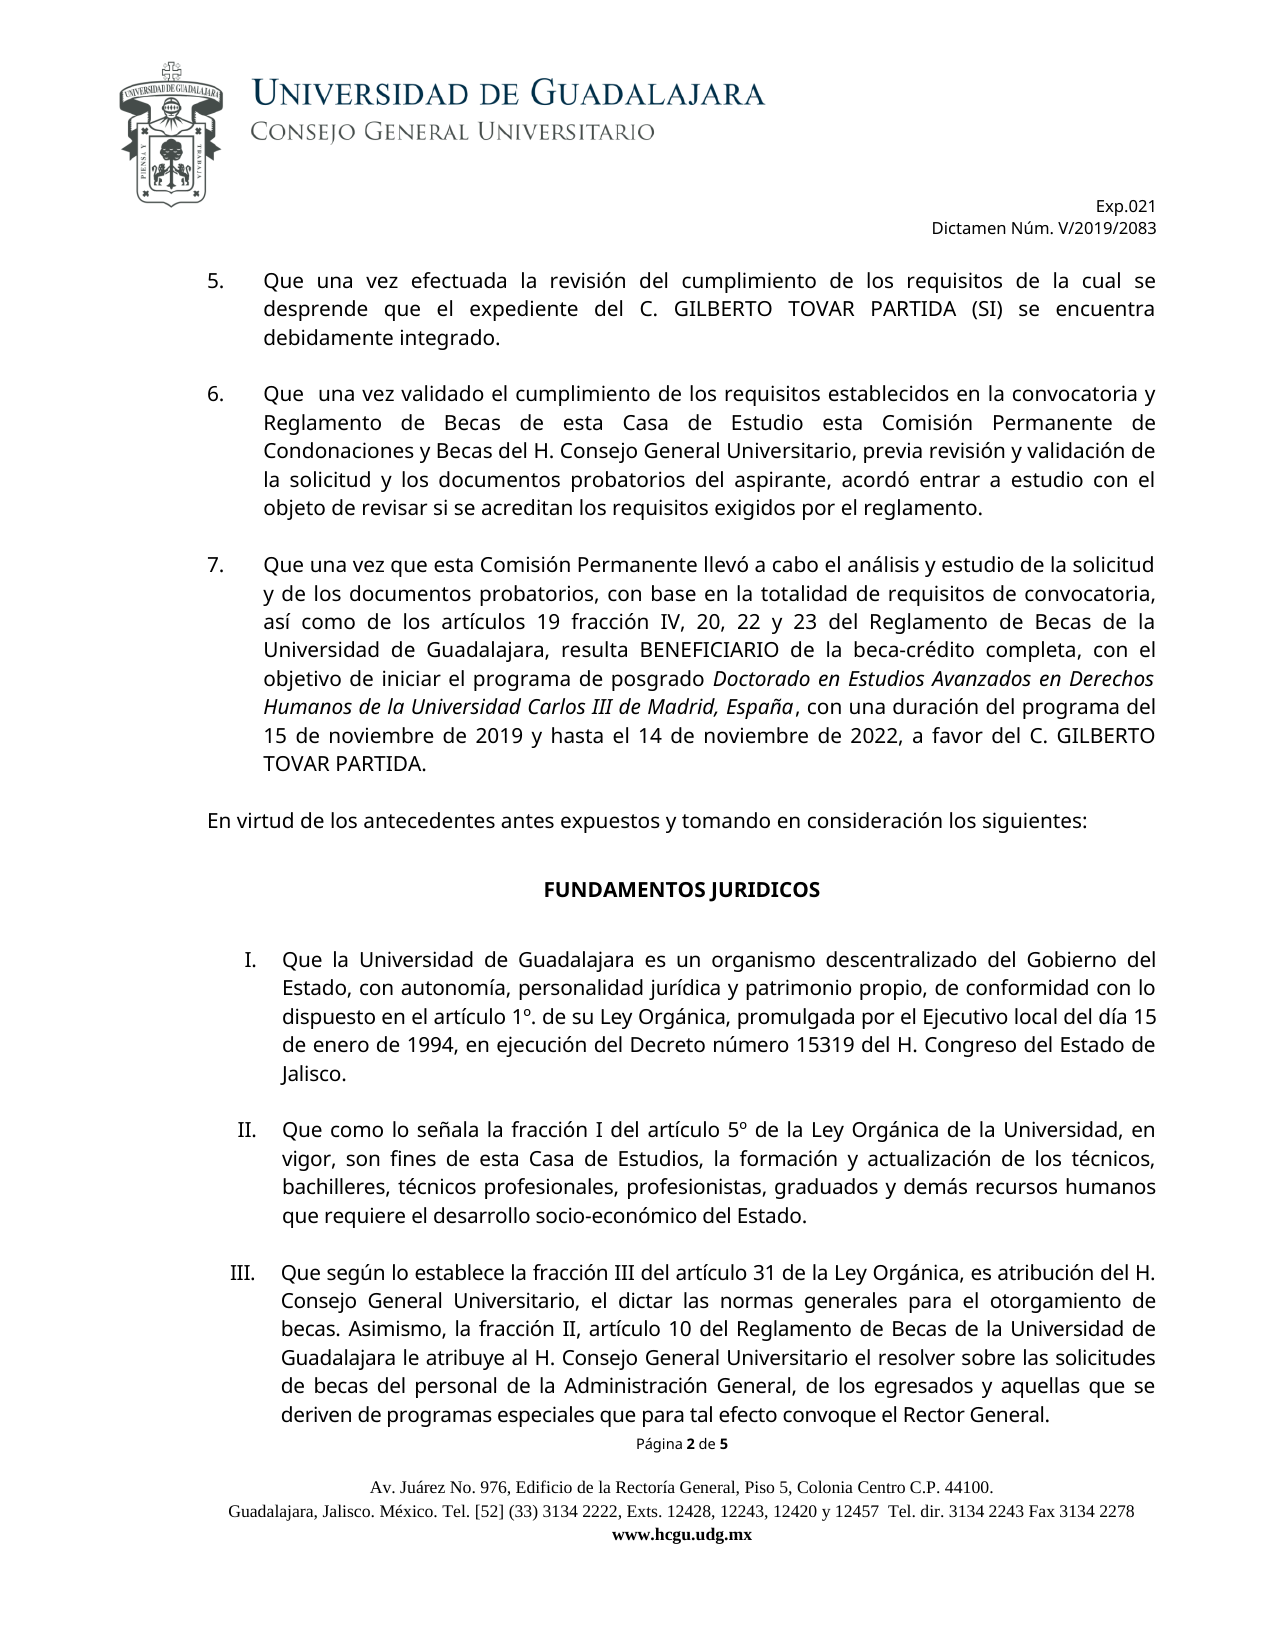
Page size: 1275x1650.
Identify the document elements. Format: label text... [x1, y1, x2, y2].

list Que la Universidad de Guadalajara es un organismo descentralizado del Gobierno del Estado, con autonomía, personalidad jurídica y patrimonio propio, de conformidad con lo dispuesto en el artículo 1º. de su Ley Orgánica, promulgada por el Ejecutivo local del día 15 de enero de 1994, en ejecución del Decreto número 15319 del H. Congreso del Estado de Jalisco. [257, 945, 1157, 1087]
text FUNDAMENTOS JURIDICOS [207, 876, 1157, 904]
list Que como lo señala la fracción I del artículo 5º de de , en vigor, son fines de esta Casa de Estudios, la formación y actualización de los técnicos, bachilleres, técnicos profesionales, profesionistas, graduados y demás recursos humanos que requiere el desarrollo socio-económico del Estado. [257, 1116, 1157, 1229]
text En virtud de los antecedentes antes expuestos y tomando en consideración los siguientes: [207, 806, 1157, 834]
list Que una vez efectuada la revisión del cumplimiento de los requisitos de la cual se desprende que el expediente del C. GILBERTO TOVAR PARTIDA (SI) se encuentra debidamente integrado. [207, 266, 1157, 351]
list Que una vez validado el cumplimiento de los requisitos establecidos en la convocatoria y Reglamento de Becas de esta Casa de Estudio esta Comisión Permanente de Condonaciones y Becas del H. Consejo General Universitario, previa revisión y validación de la solicitud y los documentos probatorios del aspirante, acordó entrar a estudio con el objeto de revisar si se acreditan los requisitos exigidos por el reglamento. [207, 379, 1157, 522]
list Que según lo establece la fracción III del artículo 31 de la Ley Orgánica, es atribución del H. Consejo General Universitario, el dictar las normas generales para el otorgamiento de becas. Asimismo, la fracción II, artículo 10 del Reglamento de Becas de de Guadalajara le atribuye al H. Consejo General Universitario el resolver sobre las solicitudes de becas del personal de la Administración General, de los egresados y aquellas que se deriven de programas especiales que para tal efecto convoque el Rector General. [256, 1258, 1157, 1428]
list Que una vez que esta Comisión Permanente llevó a cabo el análisis y estudio de la solicitud y de los documentos probatorios, con base en la totalidad de requisitos de convocatoria, así como de los artículos 19 fracción IV, 20, 22 y 23 del Reglamento de Becas de la Universidad de Guadalajara, resulta BENEFICIARIO de la beca-crédito completa, con el objetivo de iniciar el programa de posgrado Doctorado en Estudios Avanzados en Derechos Humanos de la Universidad Carlos III de Madrid, España, con una duración del programa del 15 de noviembre de 2019 y hasta el 14 de noviembre de 2022, a favor del C. GILBERTO TOVAR PARTIDA. [207, 550, 1157, 778]
picture [31, 1, 1275, 268]
